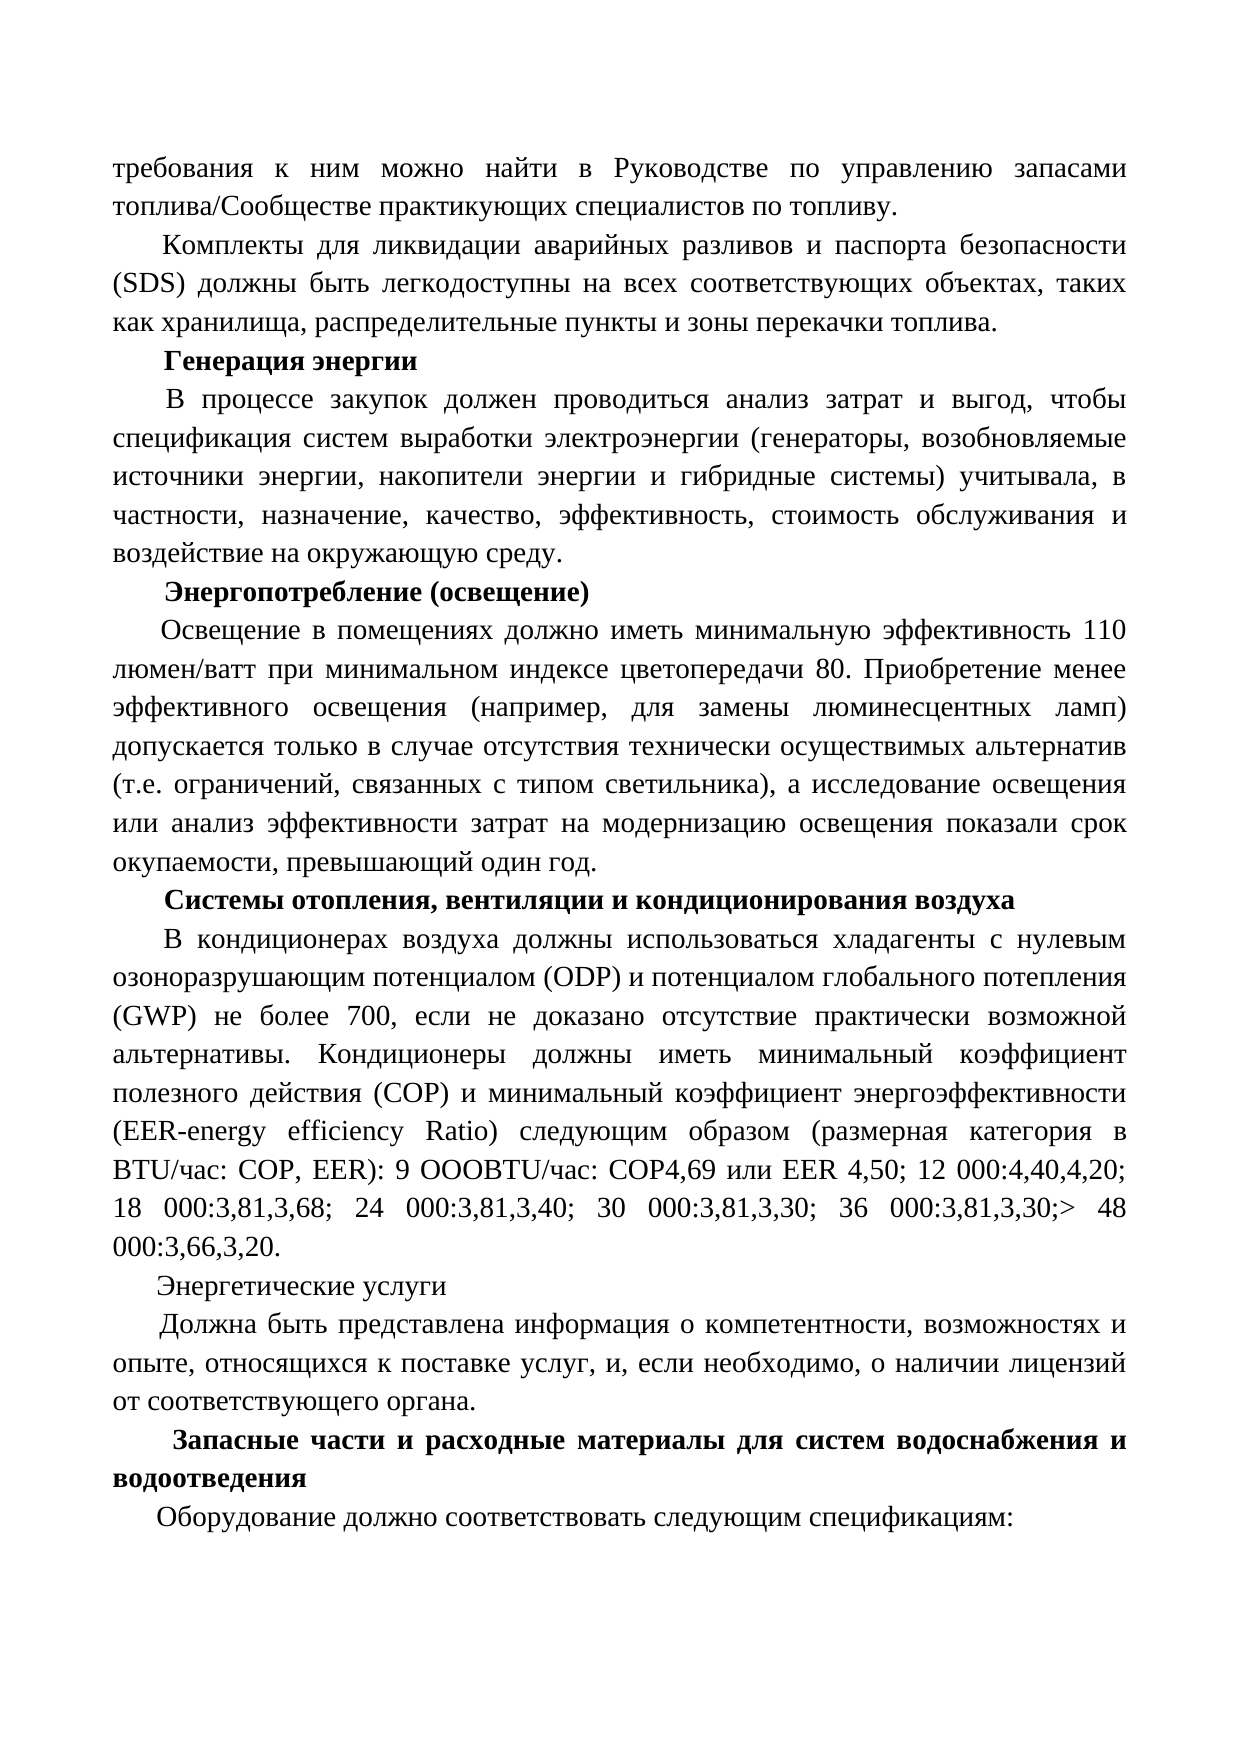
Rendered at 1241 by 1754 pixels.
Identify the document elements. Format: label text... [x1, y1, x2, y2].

text В процессе закупок должен проводиться анализ затрат и выгод, чтобы спецификация систем выработки электроэнергии (генераторы, возобновляемые источники энергии, накопители энергии и гибридные системы) учитывала, в частности, назначение, качество, эффективность, стоимость обслуживания и воздействие на окружающую среду. [112, 381, 1128, 569]
text Энергетические услуги [112, 1268, 1128, 1301]
text Должна быть представлена информация о компетентности, возможностях и опыте, относящихся к поставке услуг, и, если необходимо, о наличии лицензий от соответствующего органа. [112, 1306, 1128, 1417]
text Оборудование должно соответствовать следующим спецификациям: [112, 1499, 1128, 1532]
text Освещение в помещениях должно иметь минимальную эффективность 110 люмен/ватт при минимальном индексе цветопередачи 80. Приобретение менее эффективного освещения (например, для замены люминесцентных ламп) допускается только в случае отсутствия технически осуществимых альтернатив (т.е. ограничений, связанных с типом светильника), а исследование освещения или анализ эффективности затрат на модернизацию освещения показали срок окупаемости, превышающий один год. [112, 612, 1128, 877]
text Генерация энергии [112, 343, 1128, 376]
text Запасные части и расходные материалы для систем водоснабжения и водоотведения [112, 1422, 1128, 1494]
text Системы отопления, вентиляции и кондиционирования воздуха [112, 882, 1128, 916]
text В кондиционерах воздуха должны использоваться хладагенты с нулевым озоноразрушающим потенциалом (ODP) и потенциалом глобального потепления (GWP) не более 700, если не доказано отсутствие практически возможной альтернативы. Кондиционеры должны иметь минимальный коэффициент полезного действия (СОР) и минимальный коэффициент энергоэффективности (EER-energy efficiency Ratio) следующим образом (размерная категория в BTU/час: СОР, EER): 9 OOOBTU/час: СОР4,69 или EER 4,50; 12 000:4,40,4,20; 18 000:3,81,3,68; 24 000:3,81,3,40; 30 000:3,81,3,30; 36 000:3,81,3,30;> 48 000:3,66,3,20. [112, 921, 1128, 1263]
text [112, 150, 1128, 222]
text Энергопотребление (освещение) [112, 574, 1128, 607]
text Комплекты для ликвидации аварийных разливов и паспорта безопасности (SDS) должны быть легкодоступны на всех соответствующих объектах, таких как хранилища, распределительные пункты и зоны перекачки топлива. [112, 227, 1128, 338]
